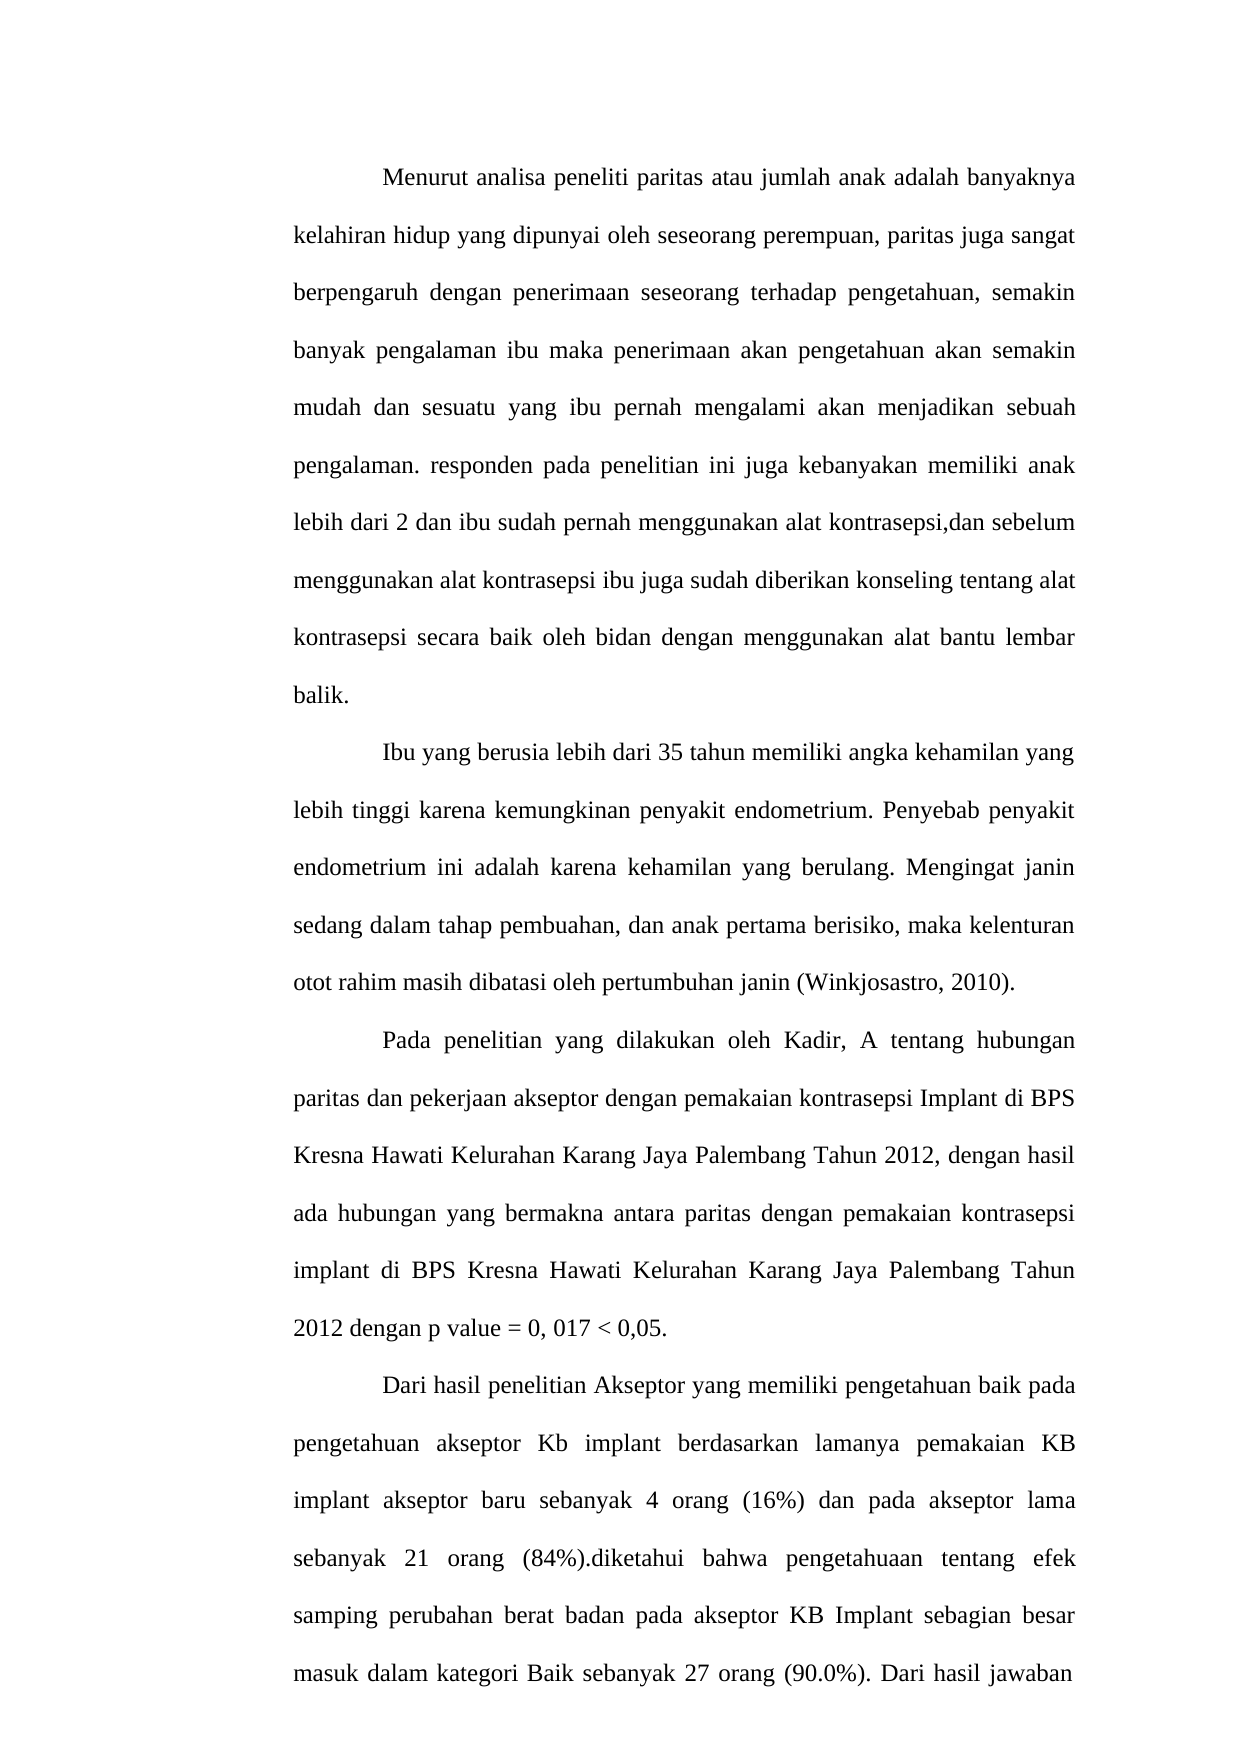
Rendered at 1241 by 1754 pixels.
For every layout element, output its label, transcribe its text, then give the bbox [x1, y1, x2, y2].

text Pada penelitian yang dilakukan oleh Kadir, A tentang hubungan paritas dan pekerjaan akseptor dengan pemakaian kontrasepsi Implant di BPS Kresna Hawati Kelurahan Karang Jaya Palembang Tahun 2012, dengan hasil ada hubungan yang bermakna antara paritas dengan pemakaian kontrasepsi implant di BPS Kresna Hawati Kelurahan Karang Jaya Palembang Tahun 2012 dengan p value = 0, 017 < 0,05. [293, 1025, 1076, 1341]
text Dari hasil penelitian Akseptor yang memiliki pengetahuan baik pada pengetahuan akseptor Kb implant berdasarkan lamanya pemakaian KB implant akseptor baru sebanyak 4 orang (16%) dan pada akseptor lama sebanyak 21 orang (84%).diketahui bahwa pengetahuaan tentang efek samping perubahan berat badan pada akseptor KB Implant sebagian besar masuk dalam kategori Baik sebanyak 27 orang (90.0%). Dari hasil jawaban [293, 1370, 1076, 1686]
text Ibu yang berusia lebih dari 35 tahun memiliki angka kehamilan yang lebih tinggi karena kemungkinan penyakit endometrium. Penyebab penyakit endometrium ini adalah karena kehamilan yang berulang. Mengingat janin sedang dalam tahap pembuahan, dan anak pertama berisiko, maka kelenturan otot rahim masih dibatasi oleh pertumbuhan janin (Winkjosastro, 2010). [293, 737, 1075, 996]
text Menurut analisa peneliti paritas atau jumlah anak adalah banyaknya kelahiran hidup yang dipunyai oleh seseorang perempuan, paritas juga sangat berpengaruh dengan penerimaan seseorang terhadap pengetahuan, semakin banyak pengalaman ibu maka penerimaan akan pengetahuan akan semakin mudah dan sesuatu yang ibu pernah mengalami akan menjadikan sebuah pengalaman. responden pada penelitian ini juga kebanyakan memiliki anak lebih dari 2 dan ibu sudah pernah menggunakan alat kontrasepsi,dan sebelum menggunakan alat kontrasepsi ibu juga sudah diberikan konseling tentang alat kontrasepsi secara baik oleh bidan dengan menggunakan alat bantu lembar balik. [293, 162, 1076, 708]
